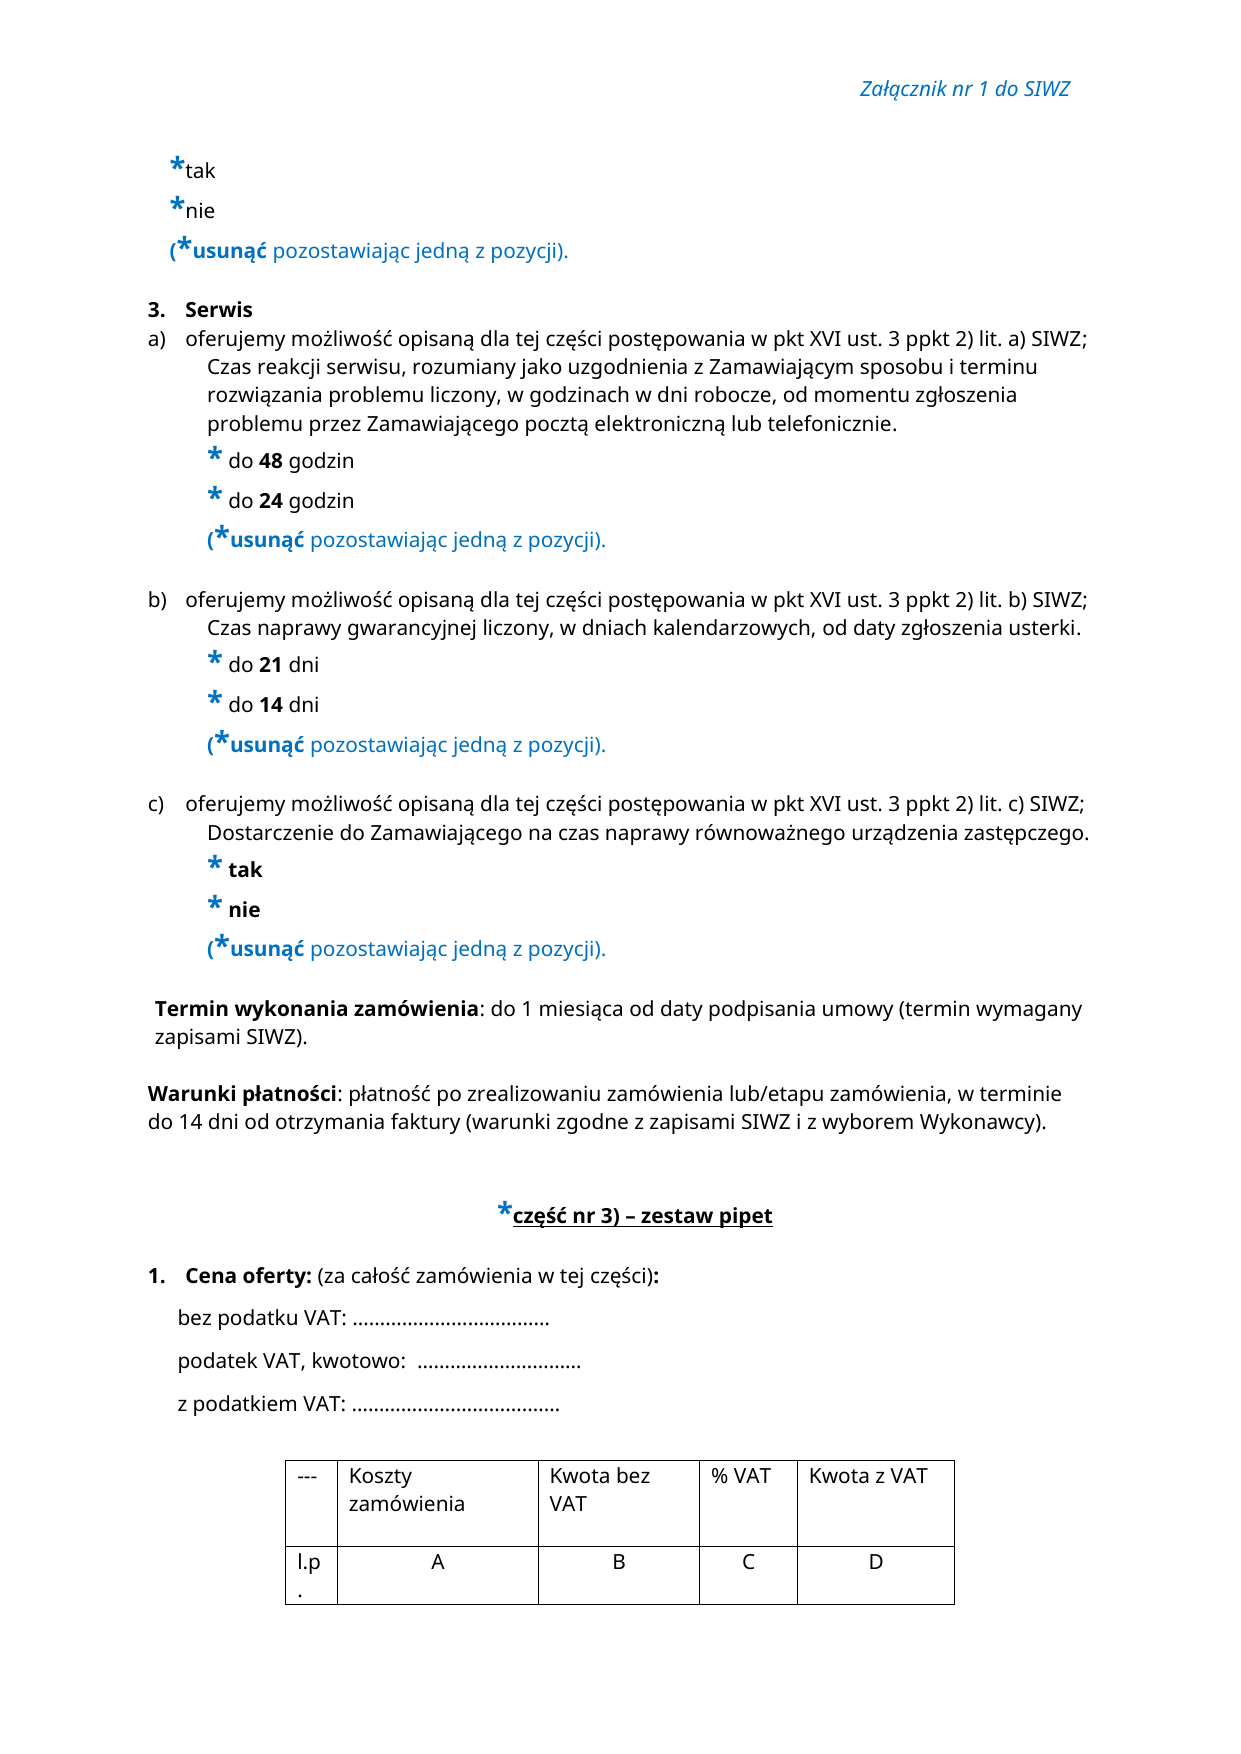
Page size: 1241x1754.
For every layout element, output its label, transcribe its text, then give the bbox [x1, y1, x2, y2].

text Warunki płatności: płatność po zrealizowaniu zamówienia lub/etapu zamówienia, w terminie do 14 dni od otrzymania faktury (warunki zgodne z zapisami SIWZ i z wyborem Wykonawcy). [148, 1079, 1092, 1136]
text * nie [207, 886, 1092, 926]
table_header Kwota bez VAT [539, 1461, 699, 1546]
list Cena oferty: (za całość zamówienia w tej części): [148, 1261, 1092, 1289]
table_header Koszty zamówienia [338, 1461, 538, 1546]
table_header % VAT [700, 1461, 797, 1546]
text * tak [207, 846, 1092, 886]
text *tak [169, 148, 1092, 187]
text * do 48 godzin [207, 437, 1092, 477]
list Serwis [148, 295, 1092, 324]
list oferujemy możliwość opisaną dla tej części postępowania w pkt XVI ust. 3 ppkt 2) lit. a) SIWZ; [148, 324, 1092, 352]
text * do 21 dni [207, 642, 1092, 681]
text * do 14 dni [207, 681, 1092, 721]
table_cell C [700, 1547, 797, 1604]
text z podatkiem VAT: ……………….………….…… [177, 1389, 1092, 1417]
text *nie [169, 187, 1092, 227]
text *część nr 3) – zestaw pipet [177, 1193, 1092, 1232]
text Czas naprawy gwarancyjnej liczony, w dniach kalendarzowych, od daty zgłoszenia usterki. [207, 613, 1092, 642]
text bez podatku VAT: ……………………………… [177, 1303, 1092, 1332]
text (*usunąć pozostawiając jedną z pozycji). [207, 517, 1092, 556]
table_header --- [286, 1461, 337, 1546]
text (*usunąć pozostawiając jedną z pozycji). [207, 721, 1092, 761]
text Dostarczenie do Zamawiającego na czas naprawy równoważnego urządzenia zastępczego. [207, 818, 1092, 846]
table_cell A [338, 1547, 538, 1604]
list Czas reakcji serwisu, rozumiany jako uzgodnienia z Zamawiającym sposobu i terminu rozwiązania problemu liczony, w godzinach w dni robocze, od momentu zgłoszenia problemu przez Zamawiającego pocztą elektroniczną lub telefonicznie. [207, 352, 1092, 437]
text podatek VAT, kwotowo: ………………………… [177, 1346, 1092, 1374]
text Termin wykonania zamówienia: do 1 miesiąca od daty podpisania umowy (termin wymagany zapisami SIWZ). [154, 994, 1092, 1051]
table_header Kwota z VAT [798, 1461, 954, 1546]
table_cell l.p. [286, 1547, 337, 1604]
table_cell B [539, 1547, 699, 1604]
table_cell D [798, 1547, 954, 1604]
list oferujemy możliwość opisaną dla tej części postępowania w pkt XVI ust. 3 ppkt 2) lit. b) SIWZ; [148, 585, 1092, 613]
list oferujemy możliwość opisaną dla tej części postępowania w pkt XVI ust. 3 ppkt 2) lit. c) SIWZ; [148, 789, 1092, 818]
text (*usunąć pozostawiając jedną z pozycji). [207, 926, 1092, 965]
text (*usunąć pozostawiając jedną z pozycji). [169, 227, 1092, 267]
text * do 24 godzin [207, 477, 1092, 517]
